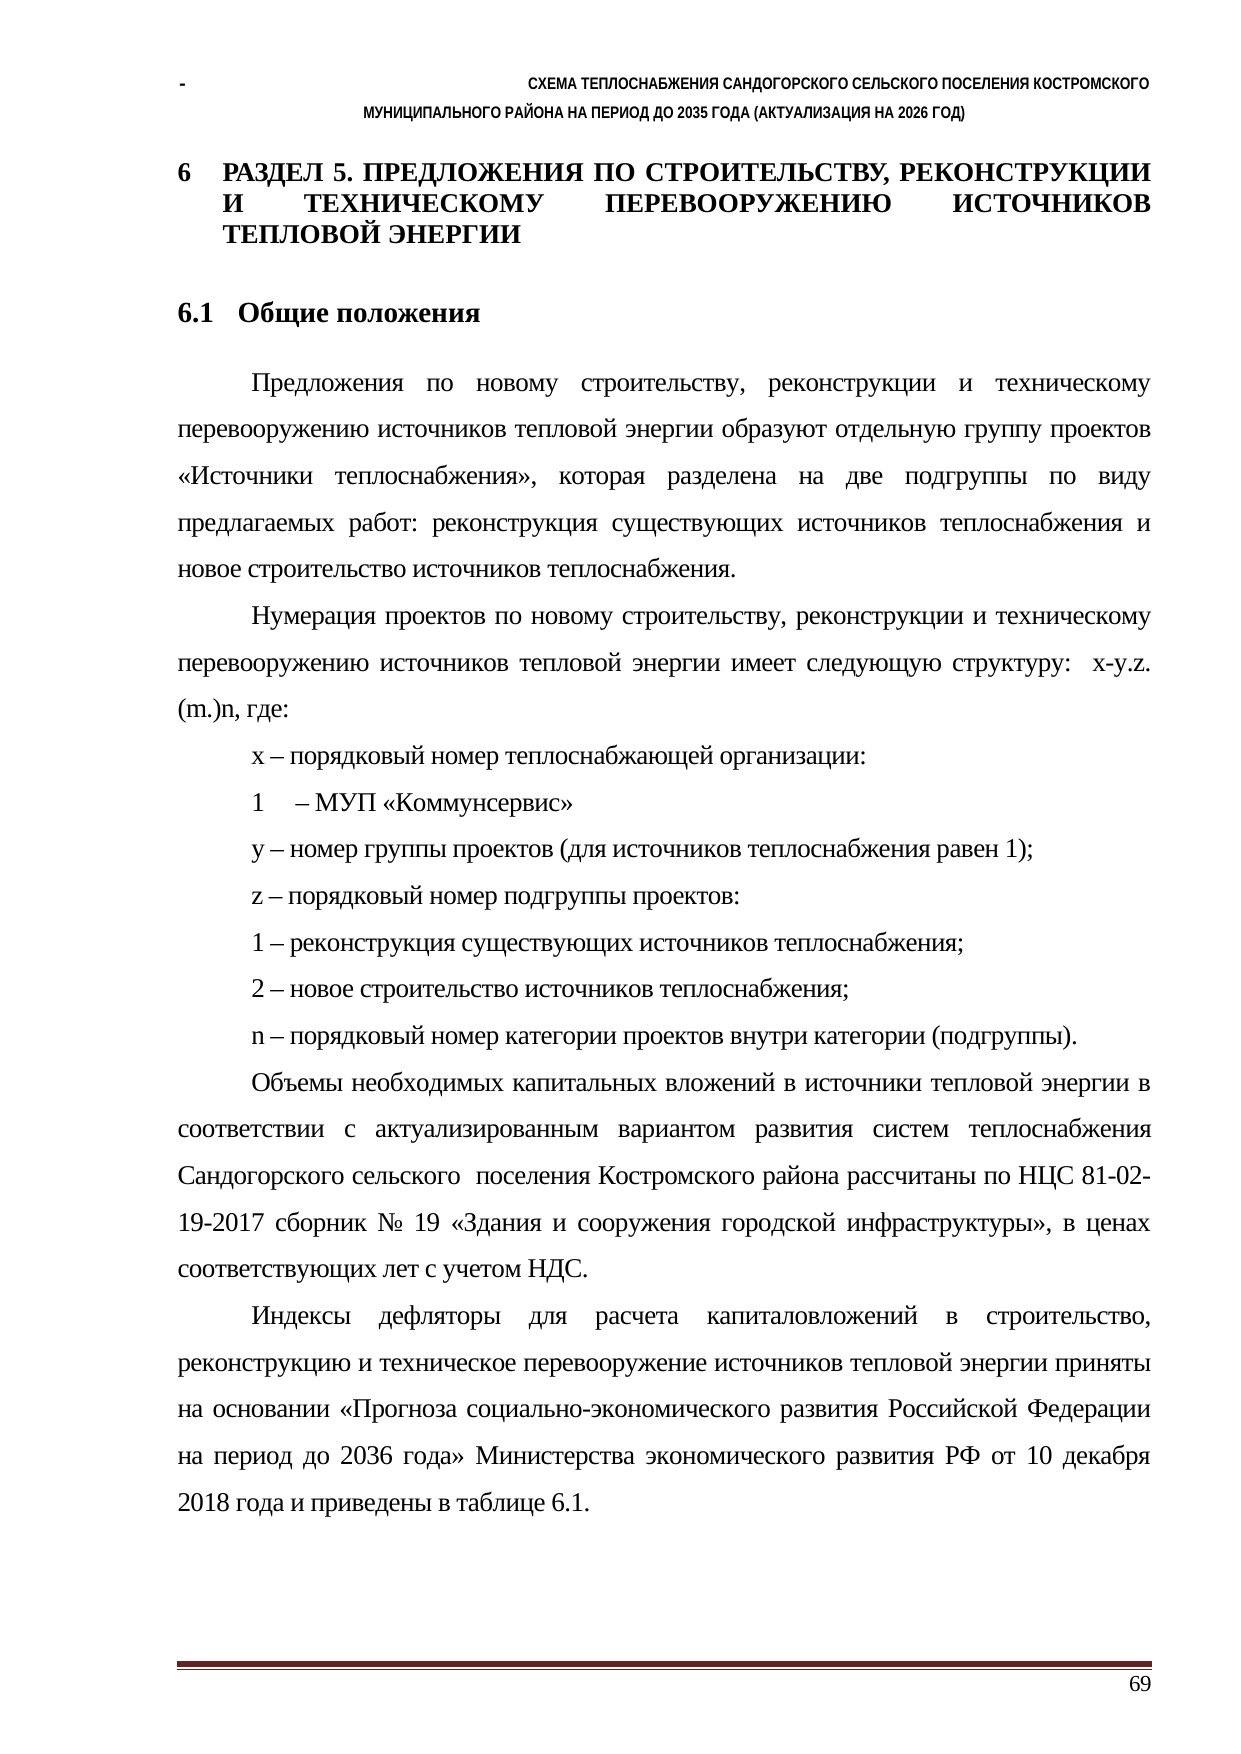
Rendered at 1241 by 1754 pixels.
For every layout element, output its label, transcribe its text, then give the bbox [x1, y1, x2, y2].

text Предложения по новому строительству, реконструкции и техническому перевооружению источников тепловой энергии образуют отдельную группу проектов «Источники теплоснабжения», которая разделена на две подгруппы по виду предлагаемых работ: реконструкция существующих источников теплоснабжения и новое строительство источников теплоснабжения. [177, 366, 1152, 584]
subtitle Раздел 5. Предложения по строительству, реконструкции и техническому перевооружению источников тепловой энергии [171, 150, 1152, 256]
text n – порядковый номер категории проектов внутри категории (подгруппы). [177, 1019, 1152, 1050]
text x – порядковый номер теплоснабжающей организации: [177, 739, 1152, 770]
text 1 – реконструкция существующих источников теплоснабжения; [177, 926, 1152, 957]
text z – порядковый номер подгруппы проектов: [177, 879, 1152, 910]
text 1 – МУП «Коммунсервис» [177, 786, 1152, 817]
text Объемы необходимых капитальных вложений в источники тепловой энергии в соответствии с актуализированным вариантом развития систем теплоснабжения Сандогорского сельского поселения Костромского района рассчитаны по НЦС 81-02-19-2017 сборник № 19 «Здания и сооружения городской инфраструктуры», в ценах соответствующих лет с учетом НДС. [177, 1066, 1152, 1284]
text y – номер группы проектов (для источников теплоснабжения равен 1); [177, 832, 1152, 864]
text Индексы дефляторы для расчета капиталовложений в строительство, реконструкцию и техническое перевооружение источников тепловой энергии приняты на основании «Прогноза социально-экономического развития Российской Федерации на период до 2036 года» Министерства экономического развития РФ от 10 декабря 2018 года и приведены в таблице 6.1. [177, 1299, 1152, 1517]
text 2 – новое строительство источников теплоснабжения; [177, 972, 1152, 1004]
text Нумерация проектов по новому строительству, реконструкции и техническому перевооружению источников тепловой энергии имеет следующую структуру: x-y.z.(m.)n, где: [177, 599, 1152, 724]
subtitle Общие положения [177, 295, 1152, 328]
